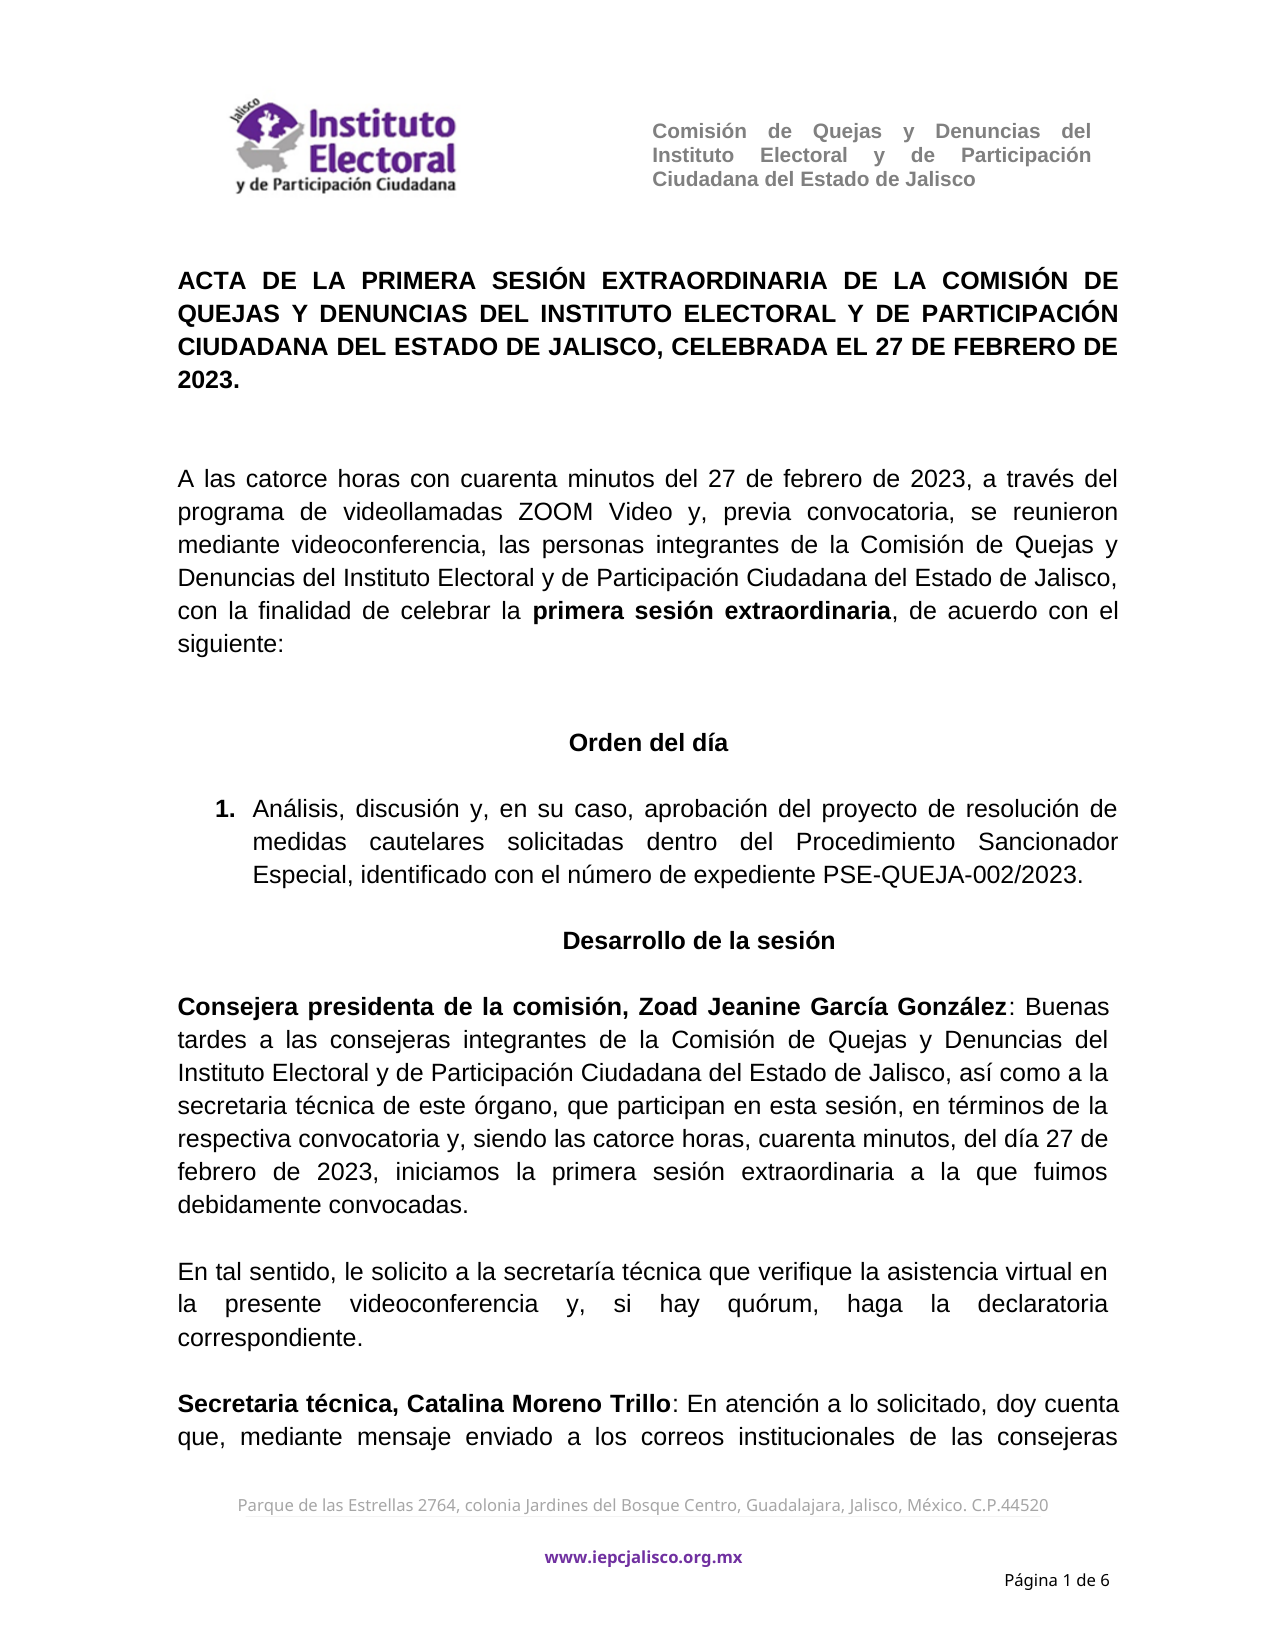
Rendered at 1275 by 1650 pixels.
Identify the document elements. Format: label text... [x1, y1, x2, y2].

picture [194, 70, 489, 221]
text En tal sentido, le solicito a la secretaría técnica que verifique la asistencia virtual en la presente videoconferencia y, si hay quórum, haga la declaratoria correspondiente. [177, 1256, 1109, 1351]
text Orden del día [177, 728, 1119, 757]
text A las catorce horas con cuarenta minutos del 27 de febrero de 2023, a través del programa de videollamadas ZOOM Video y, previa convocatoria, se reunieron mediante videoconferencia, las personas integrantes de la Comisión de Quejas y Denuncias del Instituto Electoral y de Participación Ciudadana del Estado de Jalisco, con la finalidad de celebrar la primera sesión extraordinaria, de acuerdo con el siguiente: [177, 464, 1119, 658]
list Análisis, discusión y, en su caso, aprobación del proyecto de resolución de medidas cautelares solicitadas dentro del Procedimiento Sancionador Especial, identificado con el número de expediente PSE-QUEJA-002/2023. [215, 794, 1119, 889]
list Desarrollo de la sesión [288, 926, 1109, 955]
text Consejera presidenta de la comisión, Zoad Jeanine García González: Buenas tardes a las consejeras integrantes de la Comisión de Quejas y Denuncias del Instituto Electoral y de Participación Ciudadana del Estado de Jalisco, así como a la secretaria técnica de este órgano, que participan en esta sesión, en términos de la respectiva convocatoria y, siendo las catorce horas, cuarenta minutos, del día 27 de febrero de 2023, iniciamos la primera sesión extraordinaria a la que fuimos debidamente convocadas. [177, 992, 1109, 1219]
text ACTA DE LA PRIMERA SESIÓN EXTRAORDINARIA DE LA COMISIÓN DE QUEJAS Y DENUNCIAS DEL INSTITUTO ELECTORAL Y DE PARTICIPACIÓN CIUDADANA DEL ESTADO DE JALISCO, CELEBRADA EL 27 DE FEBRERO DE 2023. [177, 266, 1119, 394]
